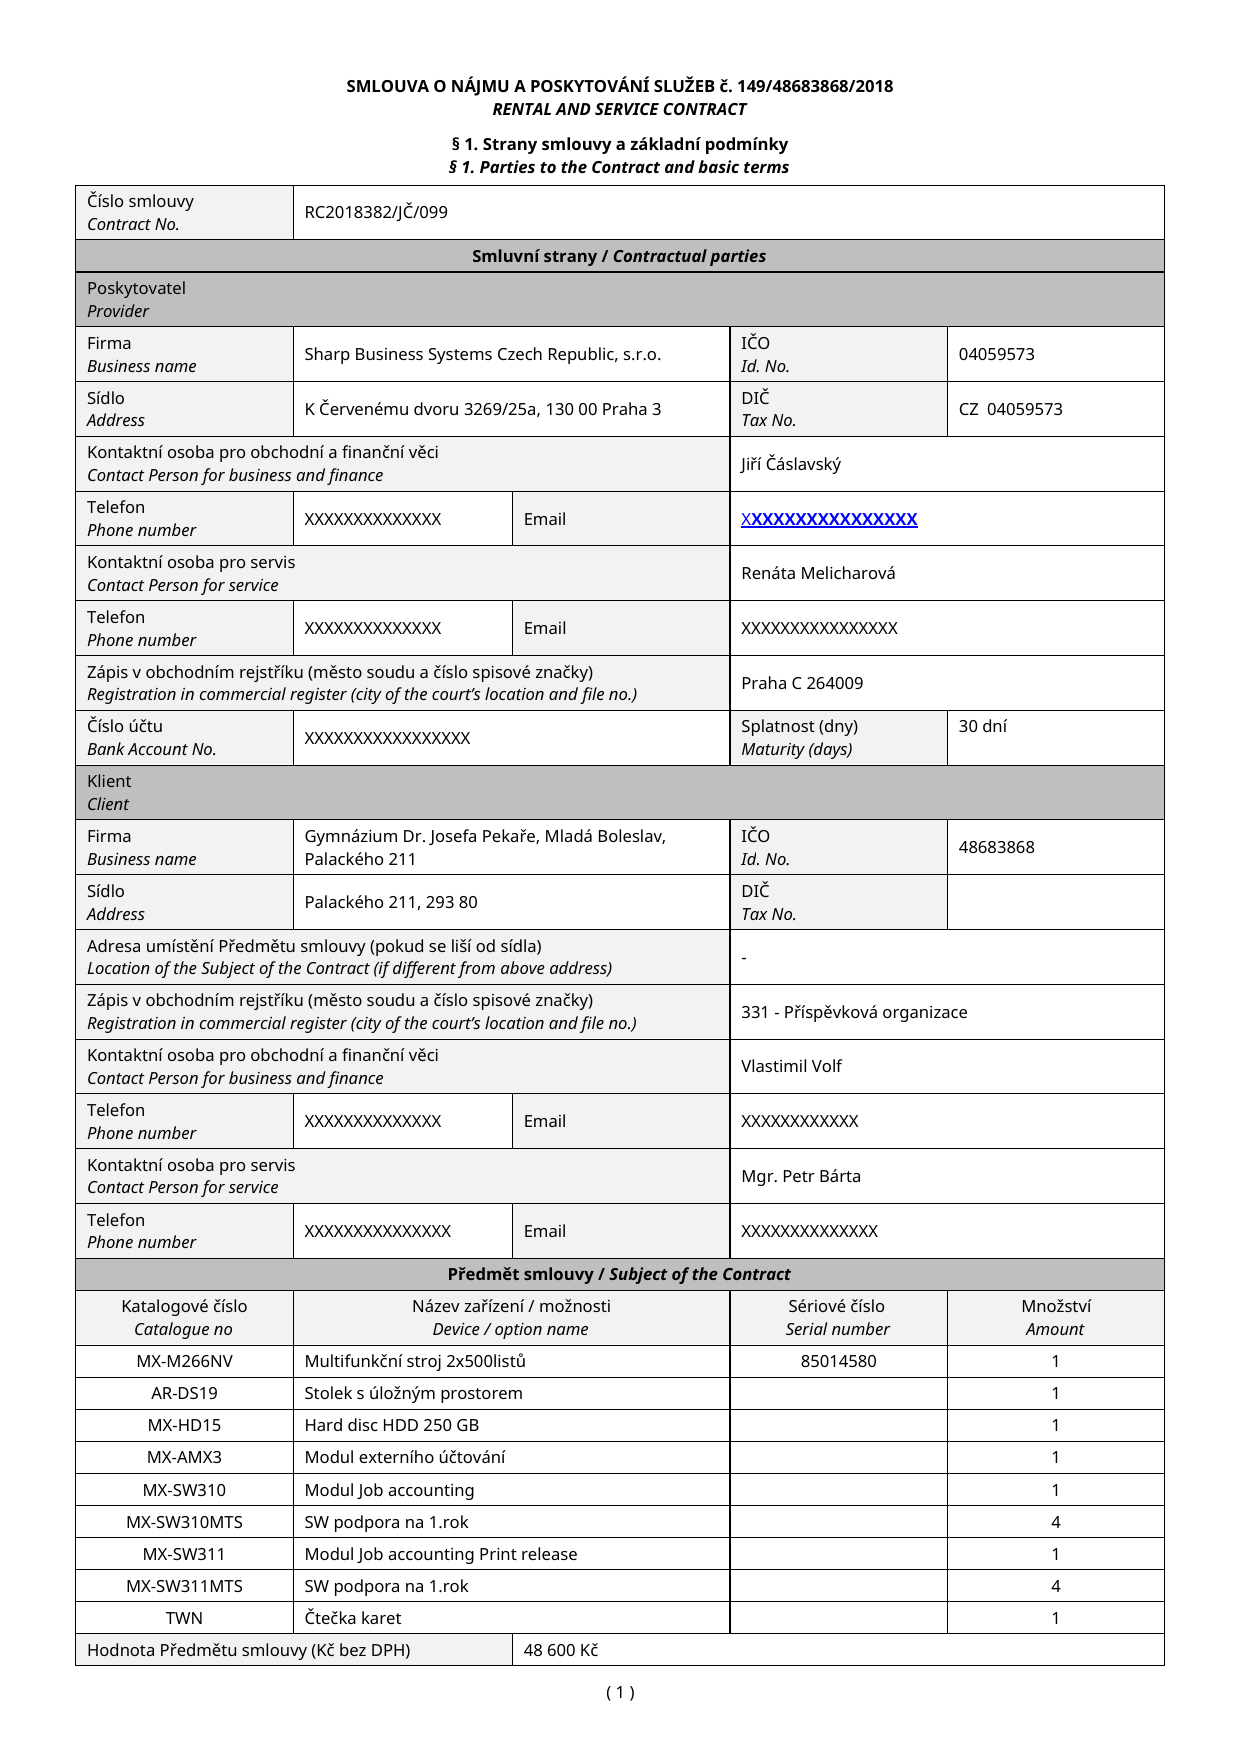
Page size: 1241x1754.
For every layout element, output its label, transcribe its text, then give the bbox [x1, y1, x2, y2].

table_cell Kontaktní osoba pro obchodní a finanční věci Contact Person for business and finance [76, 437, 729, 491]
table_cell IČO Id. No. [731, 820, 947, 874]
table_cell 1 [948, 1346, 1164, 1377]
table_cell Předmět smlouvy / Subject of the Contract [76, 1259, 1164, 1290]
table_cell Kontaktní osoba pro obchodní a finanční věci Contact Person for business and finance [76, 1040, 729, 1093]
table_cell 1 [948, 1474, 1164, 1505]
table_cell Firma Business name [76, 820, 293, 874]
table_cell Telefon Phone number [76, 1204, 293, 1258]
table_cell 331 - Příspěvková organizace [731, 985, 1164, 1038]
table_cell Číslo účtu Bank Account No. [76, 711, 293, 764]
table_cell Gymnázium Dr. Josefa Pekaře, Mladá Boleslav, Palackého 211 [294, 820, 729, 874]
table_cell Kontaktní osoba pro servis Contact Person for service [76, 546, 729, 600]
table_cell Katalogové číslo Catalogue no [76, 1291, 293, 1344]
table_cell Vlastimil Volf [731, 1040, 1164, 1093]
table_cell DIČ Tax No. [731, 382, 947, 436]
table_cell Adresa umístění Předmětu smlouvy (pokud se liší od sídla) Location of the Subject of the Contract (if different from above address) [76, 930, 729, 984]
table_cell SW podpora na 1.rok [294, 1570, 729, 1601]
table_cell Kontaktní osoba pro servis Contact Person for service [76, 1149, 729, 1203]
table_cell SW podpora na 1.rok [294, 1506, 729, 1537]
table_cell 1 [948, 1602, 1164, 1633]
table_cell Poskytovatel Provider [76, 273, 1164, 326]
table_cell Email [513, 1094, 729, 1148]
table_cell 1 [948, 1442, 1164, 1473]
table_cell Modul Job accounting [294, 1474, 729, 1505]
table_cell 4 [948, 1570, 1164, 1601]
table_cell DIČ Tax No. [731, 875, 947, 929]
table_cell Renáta Melicharová [731, 546, 1164, 600]
table_cell 04059573 [948, 327, 1164, 381]
table_cell XXXXXXXXXXXX [731, 1094, 1164, 1148]
table_cell MX-M266NV [76, 1346, 293, 1377]
table_cell 48683868 [948, 820, 1164, 874]
table_cell MX-SW311 [76, 1538, 293, 1569]
table_cell Email [513, 601, 729, 655]
table_cell Čtečka karet [294, 1602, 729, 1633]
table_cell MX-SW311MTS [76, 1570, 293, 1601]
table_cell Hard disc HDD 250 GB [294, 1410, 729, 1441]
table_cell Zápis v obchodním rejstříku (město soudu a číslo spisové značky) Registration in commercial register (city of the court’s location and file no.) [76, 985, 729, 1038]
table_cell 1 [948, 1410, 1164, 1441]
table_cell K Červenému dvoru 3269/25a, 130 00 Praha 3 [294, 382, 729, 436]
table_cell - [731, 930, 1164, 984]
table_cell 1 [948, 1538, 1164, 1569]
table_cell IČO Id. No. [731, 327, 947, 381]
table_cell Splatnost (dny) Maturity (days) [731, 711, 947, 764]
table_header Číslo smlouvy Contract No. [76, 186, 293, 239]
table_cell Email [513, 492, 729, 545]
title § 1. Strany smlouvy a základní podmínky § 1. Parties to the Contract and basic terms [75, 133, 1165, 178]
table_cell 4 [948, 1506, 1164, 1537]
table_cell MX-SW310 [76, 1474, 293, 1505]
table_cell [731, 1410, 947, 1441]
table_cell MX-SW310MTS [76, 1506, 293, 1537]
table_cell 30 dní [948, 711, 1164, 764]
table_cell [731, 1538, 947, 1569]
table_cell Sídlo Address [76, 875, 293, 929]
table_cell Množství Amount [948, 1291, 1164, 1344]
table_header RC2018382/JČ/099 [294, 186, 1164, 239]
table_cell Telefon Phone number [76, 601, 293, 655]
table_cell Mgr. Petr Bárta [731, 1149, 1164, 1203]
table_cell XXXXXXXXXXXXXXXX [731, 601, 1164, 655]
table_cell XXXXXXXXXXXXXX [294, 601, 512, 655]
table_cell [731, 1602, 947, 1633]
table_cell Firma Business name [76, 327, 293, 381]
table_cell Email [513, 1204, 729, 1258]
table_cell Sériové číslo Serial number [731, 1291, 947, 1344]
table_cell Klient Client [76, 766, 1164, 819]
table_cell CZ 04059573 [948, 382, 1164, 436]
table_cell XXXXXXXXXXXXXX [731, 1204, 1164, 1258]
table_cell MX-HD15 [76, 1410, 293, 1441]
table_cell AR-DS19 [76, 1378, 293, 1409]
table_cell Sídlo Address [76, 382, 293, 436]
table_cell XXXXXXXXXXXXXXXX [731, 492, 1164, 545]
table_cell XXXXXXXXXXXXXX [294, 492, 512, 545]
table_cell Palackého 211, 293 80 [294, 875, 729, 929]
table_cell Praha C 264009 [731, 656, 1164, 710]
table_cell [731, 1570, 947, 1601]
table_cell 85014580 [731, 1346, 947, 1377]
table_cell 1 [948, 1378, 1164, 1409]
table_cell XXXXXXXXXXXXXXXXX [294, 711, 729, 764]
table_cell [76, 1634, 512, 1665]
table_cell [948, 875, 1164, 929]
table_cell XXXXXXXXXXXXXXX [294, 1204, 512, 1258]
table_cell Modul externího účtování [294, 1442, 729, 1473]
table_cell Název zařízení / možnosti Device / option name [294, 1291, 729, 1344]
table_cell Telefon Phone number [76, 1094, 293, 1148]
table_cell Jiří Čáslavský [731, 437, 1164, 491]
table_cell Smluvní strany / Contractual parties [76, 240, 1164, 271]
table_cell TWN [76, 1602, 293, 1633]
table_cell [731, 1442, 947, 1473]
table_cell Stolek s úložným prostorem [294, 1378, 729, 1409]
table_cell 48 600 Kč [513, 1634, 1164, 1665]
table_cell [731, 1506, 947, 1537]
table_cell [731, 1474, 947, 1505]
table_cell Zápis v obchodním rejstříku (město soudu a číslo spisové značky) Registration in commercial register (city of the court’s location and file no.) [76, 656, 729, 710]
table_cell XXXXXXXXXXXXXX [294, 1094, 512, 1148]
table_cell Multifunkční stroj 2x500listů [294, 1346, 729, 1377]
table_cell Modul Job accounting Print release [294, 1538, 729, 1569]
table_cell Sharp Business Systems Czech Republic, s.r.o. [294, 327, 729, 381]
title SMLOUVA O NÁJMU A POSKYTOVÁNÍ SLUŽEB č. 149/48683868/2018 RENTAL AND SERVICE CONTRACT [75, 75, 1165, 120]
table_cell Telefon Phone number [76, 492, 293, 545]
table_cell MX-AMX3 [76, 1442, 293, 1473]
table_cell [731, 1378, 947, 1409]
